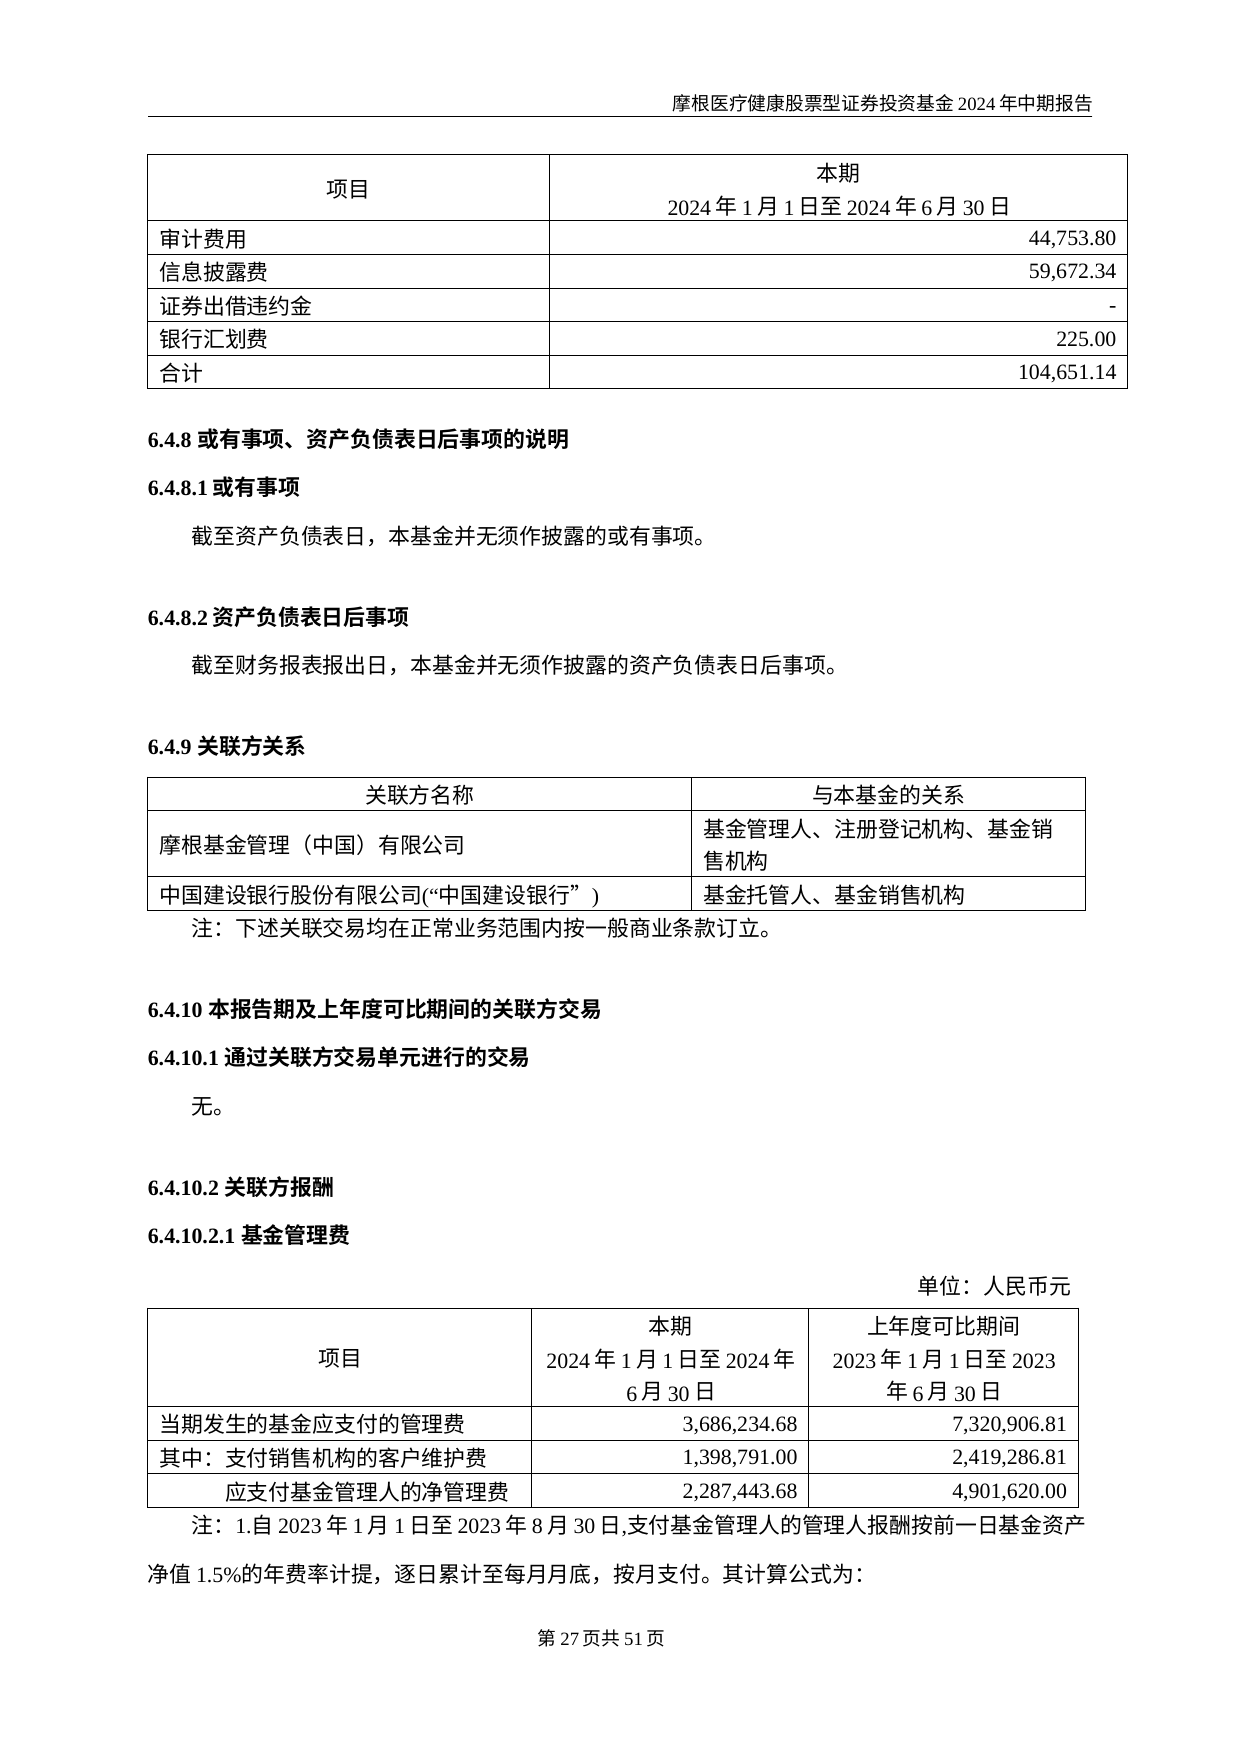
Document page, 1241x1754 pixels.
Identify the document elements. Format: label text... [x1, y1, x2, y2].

table_cell 1,398,791.00 [532, 1441, 808, 1473]
table_header 项目 [148, 155, 549, 220]
table_cell 证券出借违约金 [148, 289, 549, 321]
table_header 本期 2024年1月1日至2024年6月30日 [532, 1309, 808, 1406]
table_cell 应支付基金管理人的净管理费 [148, 1474, 531, 1507]
text 6.4.10.1 通过关联方交易单元进行的交易 [148, 1040, 1092, 1072]
table_cell 审计费用 [148, 221, 549, 254]
table_cell 基金管理人、注册登记机构、基金销售机构 [692, 811, 1085, 876]
text 6.4.10 本报告期及上年度可比期间的关联方交易 [148, 992, 1092, 1024]
table_cell 信息披露费 [148, 255, 549, 287]
table_cell 4,901,620.00 [809, 1474, 1078, 1507]
table_cell 2,287,443.68 [532, 1474, 808, 1507]
table_cell 合计 [148, 356, 549, 388]
text 注：下述关联交易均在正常业务范围内按一般商业条款订立。 [148, 911, 1092, 943]
text 截至财务报表报出日，本基金并无须作披露的资产负债表日后事项。 [148, 647, 1092, 680]
table_cell 44,753.80 [550, 221, 1127, 254]
table_cell 2,419,286.81 [809, 1441, 1078, 1473]
table_cell 225.00 [550, 322, 1127, 354]
text 无。 [148, 1088, 1092, 1121]
text 6.4.8.1或有事项 [148, 470, 1092, 502]
table_cell 当期发生的基金应支付的管理费 [148, 1407, 531, 1439]
text 6.4.8.2资产负债表日后事项 [148, 599, 1092, 632]
table_cell 银行汇划费 [148, 322, 549, 354]
text 截至资产负债表日，本基金并无须作披露的或有事项。 [148, 518, 1092, 551]
table_header 本期 2024年1月1日至2024年6月30日 [550, 155, 1127, 220]
text 6.4.10.2 关联方报酬 [148, 1169, 1092, 1202]
table_cell 摩根基金管理（中国）有限公司 [148, 811, 691, 876]
table_cell 7,320,906.81 [809, 1407, 1078, 1439]
text 注：1.自2023年1月1日至2023年8月30日,支付基金管理人的管理人报酬按前一日基金资产净值1.5%的年费率计提，逐日累计至每月月底，按月支付。其计算公式为： [148, 1508, 1092, 1589]
text 6.4.8 或有事项、资产负债表日后事项的说明 [148, 422, 1092, 454]
table_cell 中国建设银行股份有限公司(“中国建设银行”) [148, 877, 691, 910]
table_cell 3,686,234.68 [532, 1407, 808, 1439]
table_header 与本基金的关系 [692, 778, 1085, 810]
table_cell 基金托管人、基金销售机构 [692, 877, 1085, 910]
text 6.4.10.2.1 基金管理费 [148, 1217, 1092, 1250]
table_header 项目 [148, 1309, 531, 1406]
table_cell - [550, 289, 1127, 321]
table_cell 104,651.14 [550, 356, 1127, 388]
text 单位：人民币元 [149, 1269, 1071, 1301]
table_header 关联方名称 [148, 778, 691, 810]
table_header 上年度可比期间 2023年1月1日至2023年6月30日 [809, 1309, 1078, 1406]
table_cell 其中：支付销售机构的客户维护费 [148, 1441, 531, 1473]
text 6.4.9 关联方关系 [148, 728, 1092, 761]
table_cell 59,672.34 [550, 255, 1127, 287]
